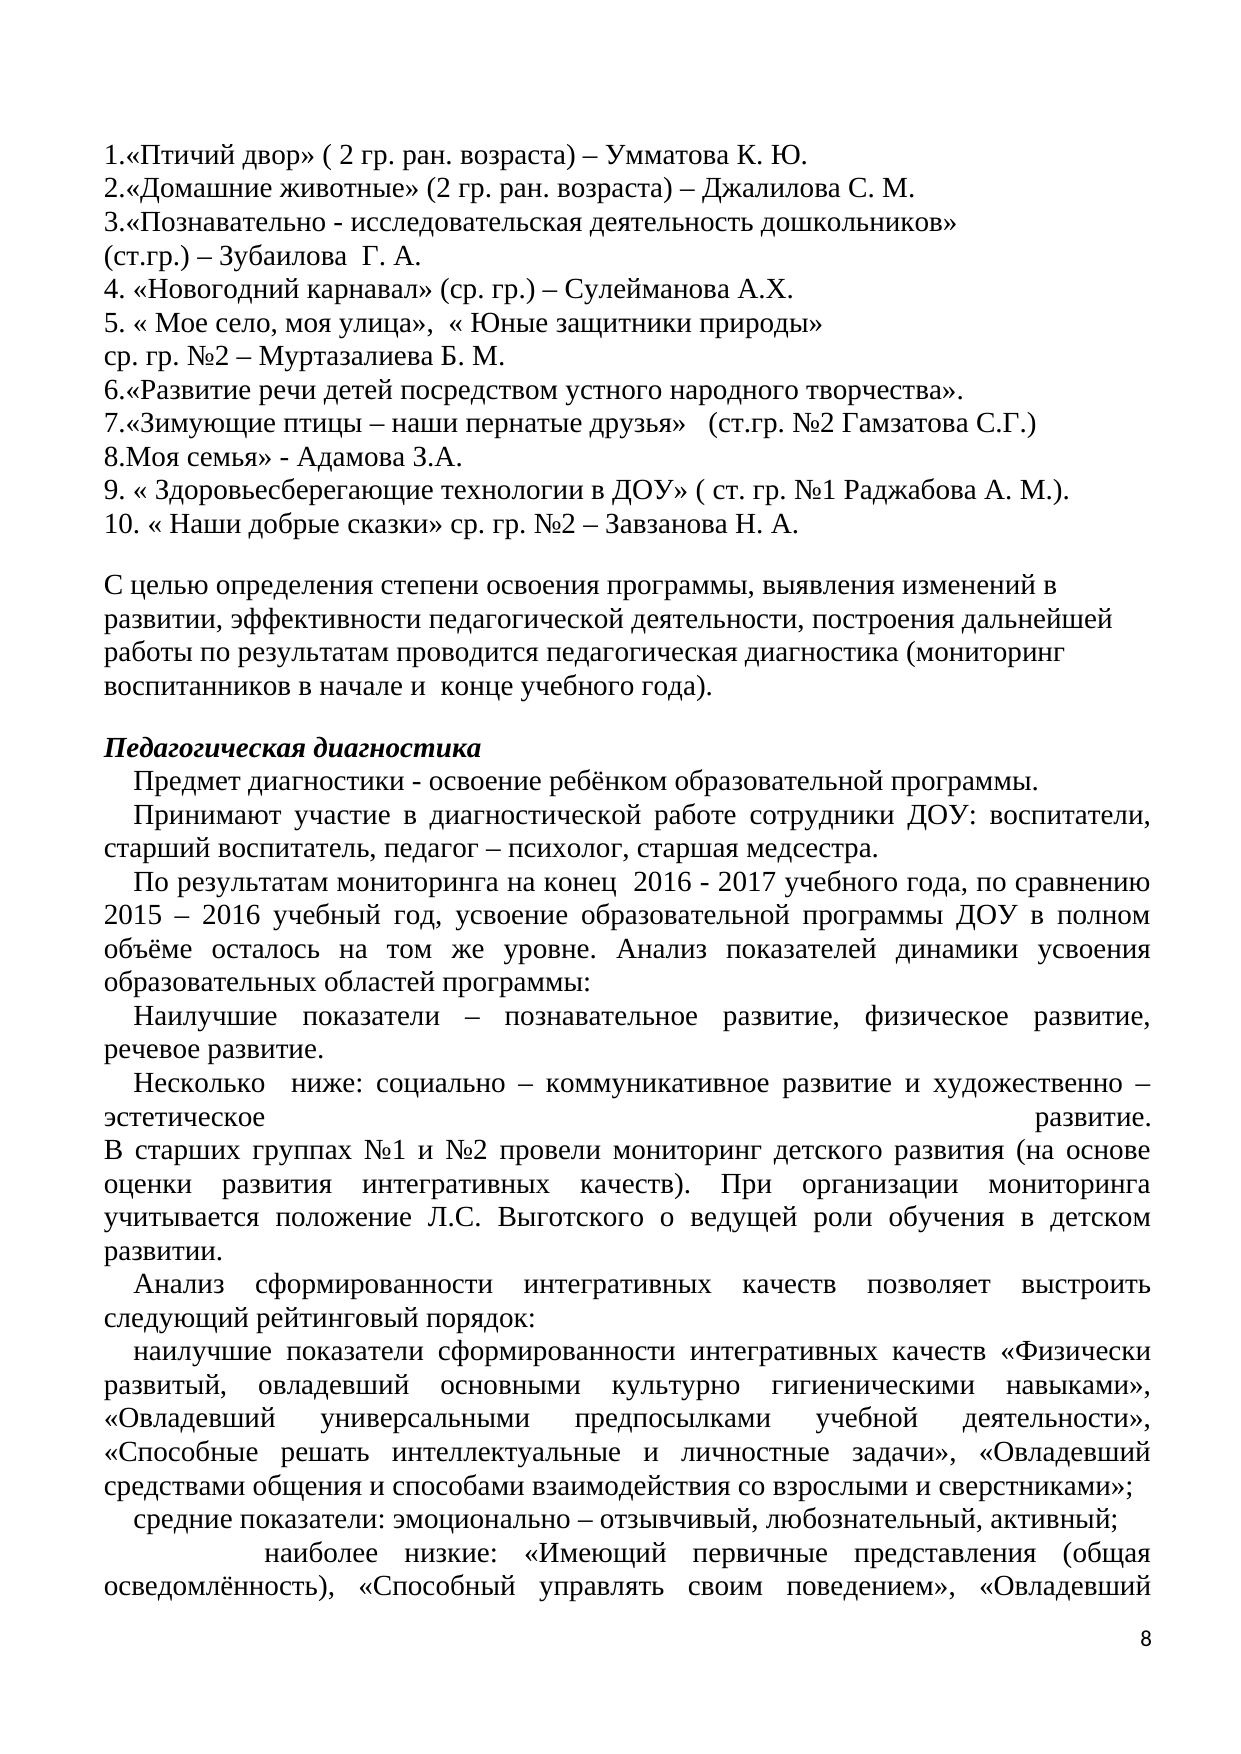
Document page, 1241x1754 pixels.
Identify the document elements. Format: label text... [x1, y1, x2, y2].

text Несколько ниже: социально – коммуникативное развитие и художественно – эстетическое развитие. В старших группах №1 и №2 провели мониторинг детского развития (на основе оценки развития интегративных качеств). При организации мониторинга учитывается положение Л.С. Выготского о ведущей роли обучения в детском развитии. [103, 1065, 1152, 1266]
text Предмет диагностики - освоение ребёнком образовательной программы. [103, 763, 1152, 797]
text По результатам мониторинга на конец 2016 - 2017 учебного года, по сравнению 2015 – 2016 учебный год, усвоение образовательной программы ДОУ в полном объёме осталось на том же уровне. Анализ показателей динамики усвоения образовательных областей программы: [103, 864, 1152, 998]
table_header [92, 104, 1137, 702]
text средние показатели: эмоционально – отзывчивый, любознательный, активный; [103, 1501, 1152, 1535]
text Педагогическая диагностика [103, 702, 1152, 763]
text Анализ сформированности интегративных качеств позволяет выстроить следующий рейтинговый порядок: [103, 1266, 1152, 1333]
text наилучшие показатели сформированности интегративных качеств «Физически развитый, овладевший основными культурно гигиеническими навыками», «Овладевший универсальными предпосылками учебной деятельности», «Способные решать интеллектуальные и личностные задачи», «Овладевший средствами общения и способами взаимодействия со взрослыми и сверстниками»; [103, 1333, 1152, 1501]
text Принимают участие в диагностической работе сотрудники ДОУ: воспитатели, старший воспитатель, педагог – психолог, старшая медсестра. [103, 797, 1152, 864]
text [103, 1535, 1152, 1602]
text Наилучшие показатели – познавательное развитие, физическое развитие, речевое развитие. [103, 998, 1152, 1065]
